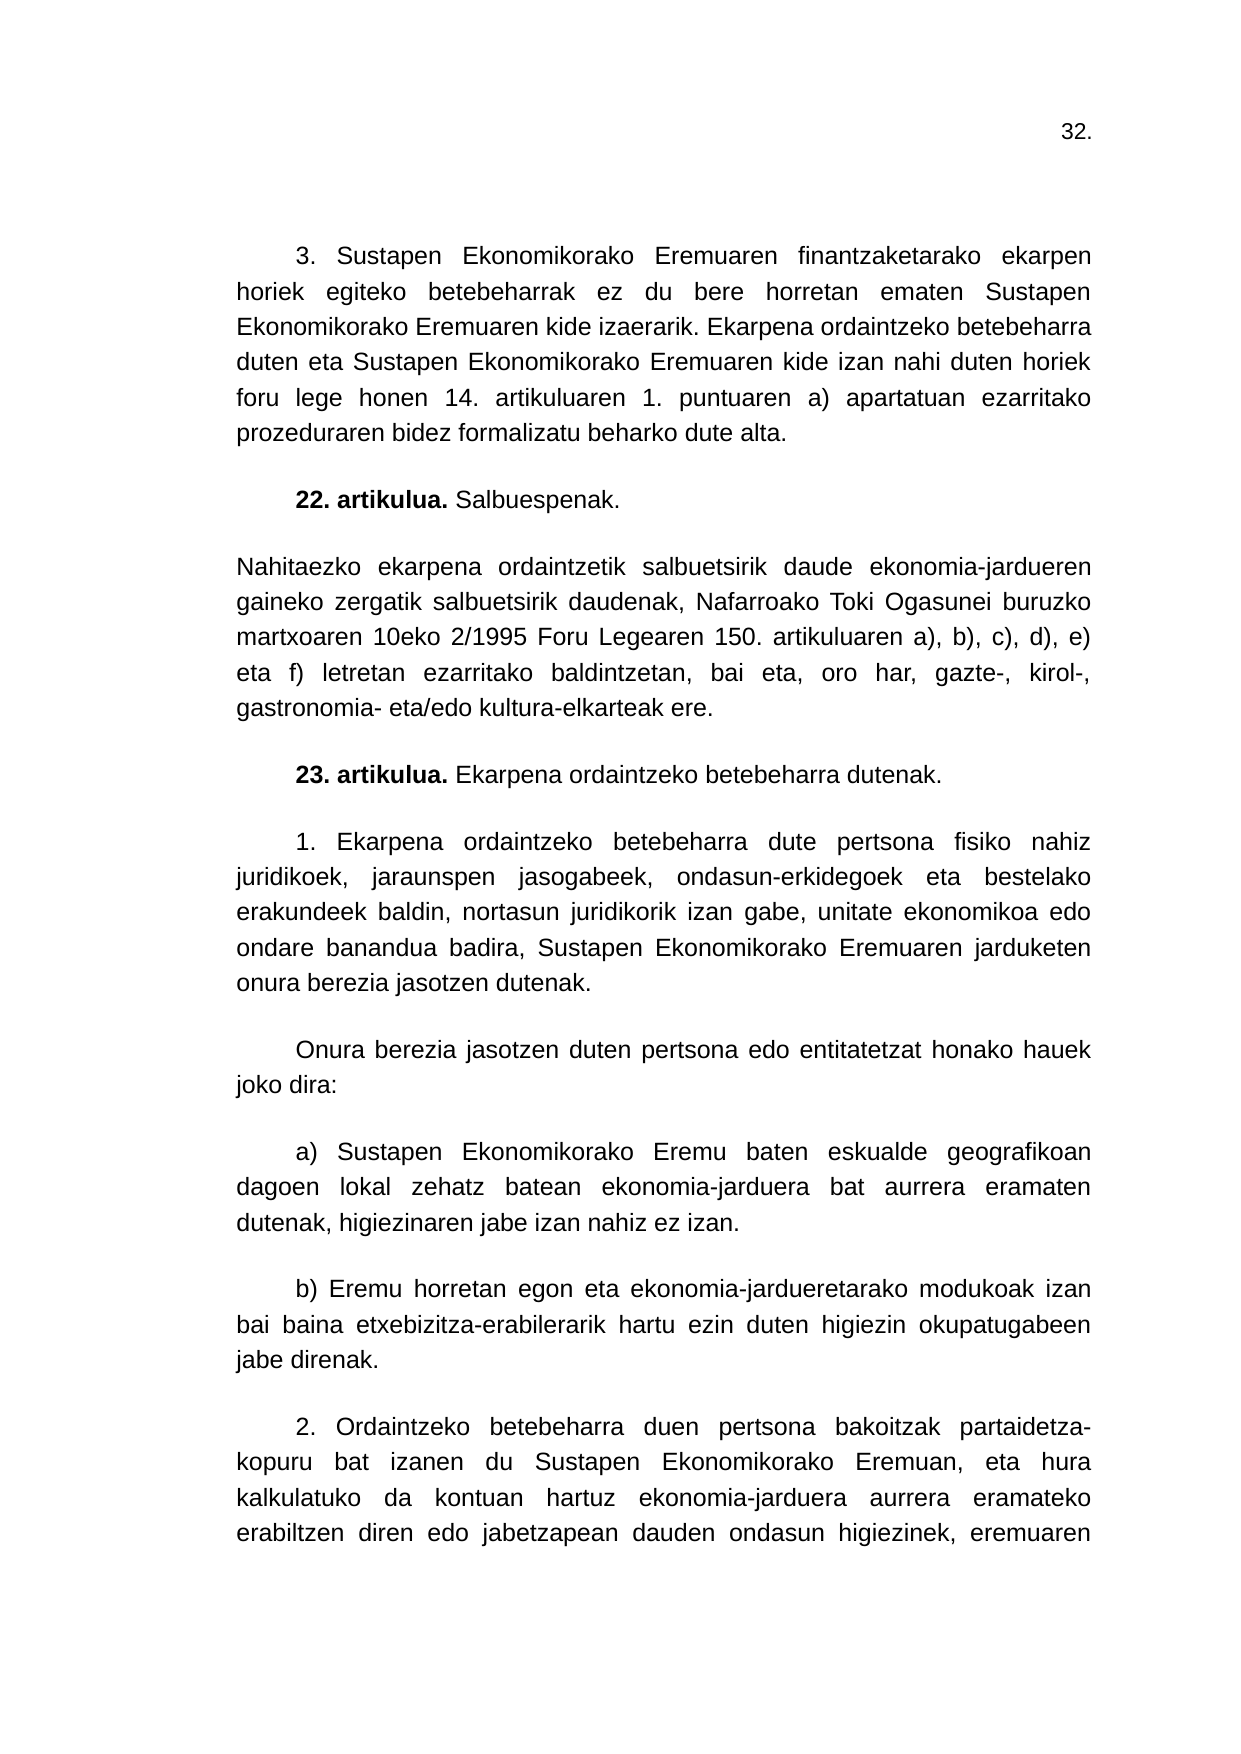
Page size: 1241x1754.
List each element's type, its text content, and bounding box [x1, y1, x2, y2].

text a) Sustapen Ekonomikorako Eremu baten eskualde geografikoan dagoen lokal zehatz batean ekonomia-jarduera bat aurrera eramaten dutenak, higiezinaren jabe izan nahiz ez izan. [236, 1132, 1092, 1238]
text Onura berezia jasotzen duten pertsona edo entitatetzat honako hauek joko dira: [236, 1030, 1092, 1101]
text Nahitaezko ekarpena ordaintzetik salbuetsirik daude ekonomia-jardueren gaineko zergatik salbuetsirik daudenak, Nafarroako Toki Ogasunei buruzko martxoaren 10eko 2/1995 Foru Legearen 150. artikuluaren a), b), c), d), e) eta f) letretan ezarritako baldintzetan, bai eta, oro har, gazte-, kirol-, gastronomia- eta/edo kultura-elkarteak ere. [236, 547, 1092, 724]
text 3. Sustapen Ekonomikorako Eremuaren finantzaketarako ekarpen horiek egiteko betebeharrak ez du bere horretan ematen Sustapen Ekonomikorako Eremuaren kide izaerarik. Ekarpena ordaintzeko betebeharra duten eta Sustapen Ekonomikorako Eremuaren kide izan nahi duten horiek foru lege honen 14. artikuluaren 1. puntuaren a) apartatuan ezarritako prozeduraren bidez formalizatu beharko dute alta. [236, 236, 1092, 449]
text 22. artikulua. Salbuespenak. [236, 480, 1092, 515]
text 23. artikulua. Ekarpena ordaintzeko betebeharra dutenak. [236, 755, 1092, 790]
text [236, 1407, 1092, 1549]
text 1. Ekarpena ordaintzeko betebeharra dute pertsona fisiko nahiz juridikoek, jaraunspen jasogabeek, ondasun-erkidegoek eta bestelako erakundeek baldin, nortasun juridikorik izan gabe, unitate ekonomikoa edo ondare banandua badira, Sustapen Ekonomikorako Eremuaren jarduketen onura berezia jasotzen dutenak. [236, 822, 1092, 999]
text b) Eremu horretan egon eta ekonomia-jardueretarako modukoak izan bai baina etxebizitza-erabilerarik hartu ezin duten higiezin okupatugabeen jabe direnak. [236, 1269, 1092, 1376]
